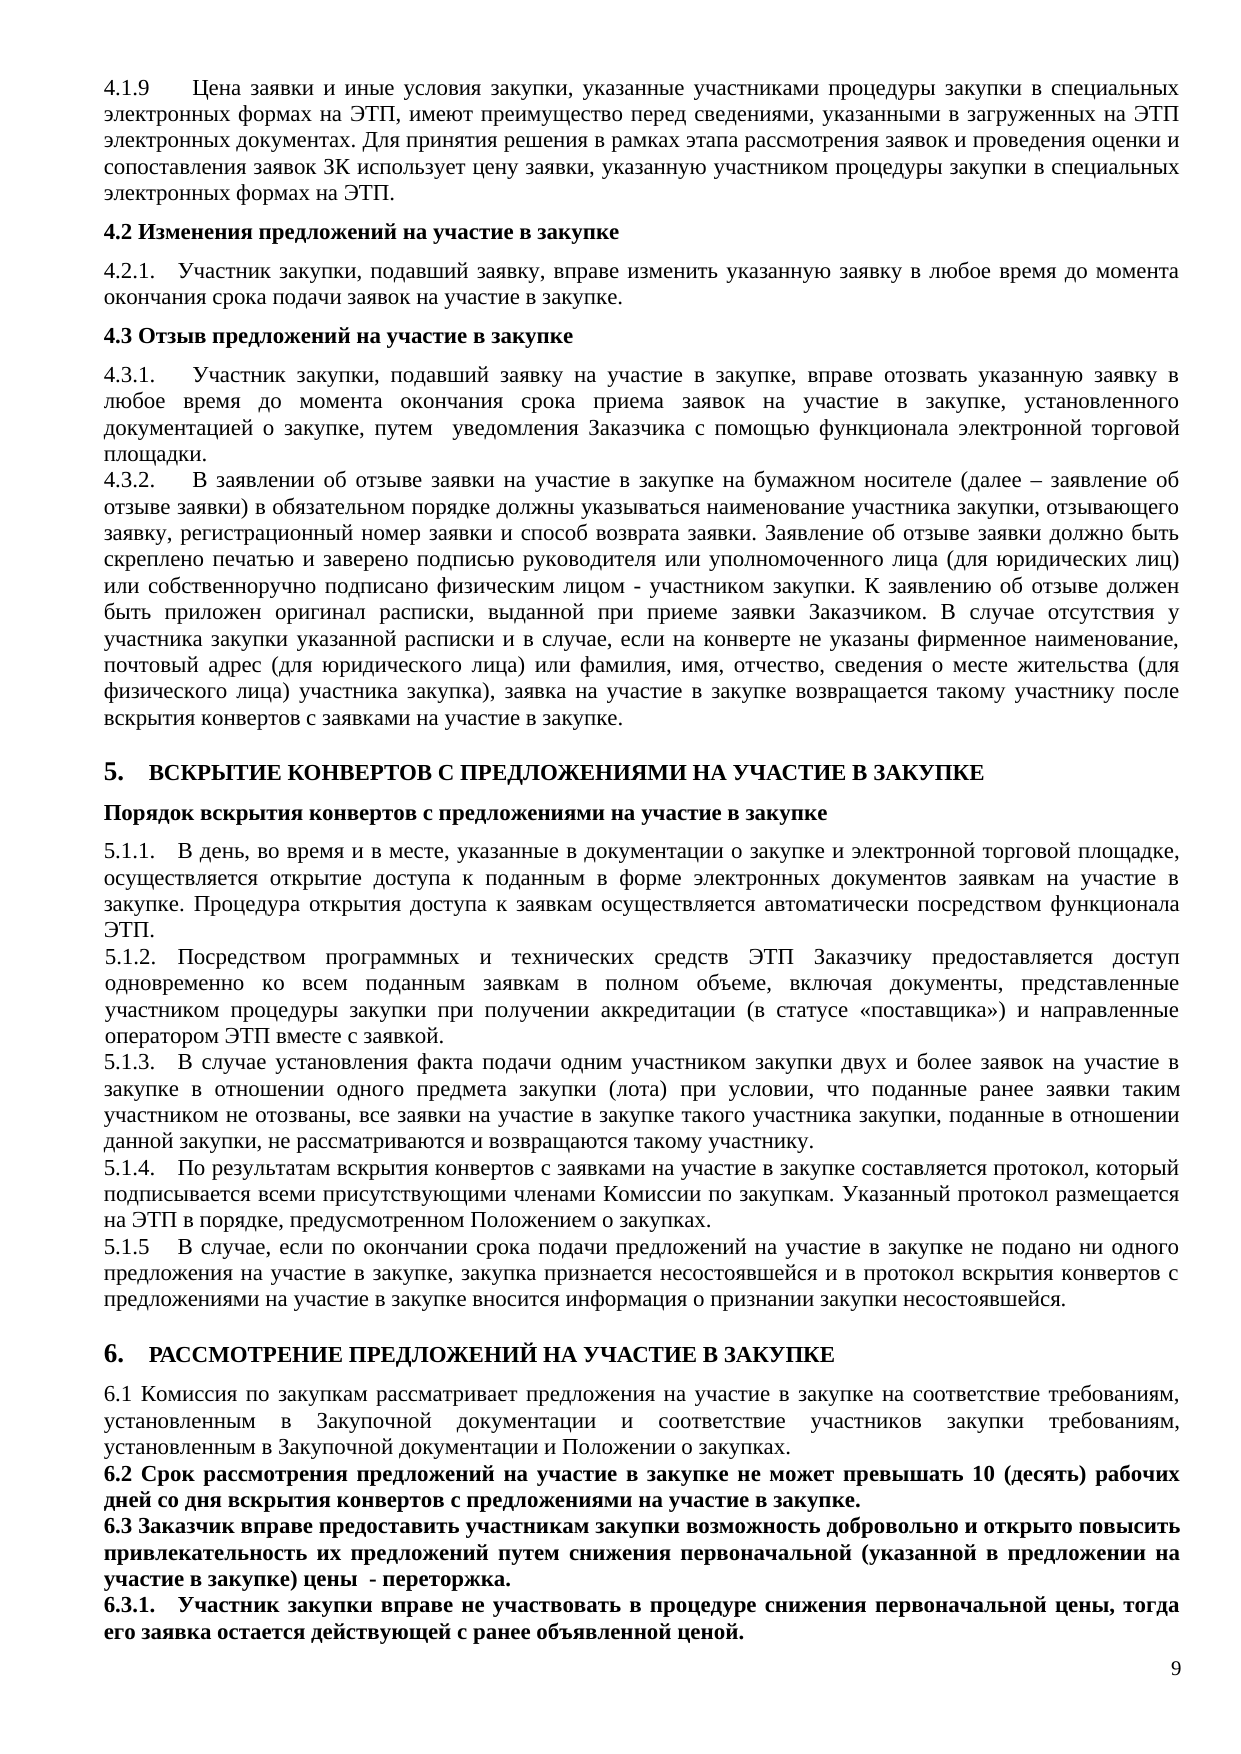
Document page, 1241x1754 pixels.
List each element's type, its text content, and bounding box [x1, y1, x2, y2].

list По результатам вскрытия конвертов с заявками на участие в закупке составляется протокол, который подписывается всеми присутствующими членами Комиссии по закупкам. Указанный протокол размещается на ЭТП в порядке, предусмотренном Положением о закупках. [103, 1154, 1181, 1233]
subtitle 6.2 Срок рассмотрения предложений на участие в закупке не может превышать 10 (десять) рабочих дней со дня вскрытия конвертов с предложениями на участие в закупке. [103, 1459, 1181, 1512]
list Участник закупки, подавший заявку, вправе изменить указанную заявку в любое время до момента окончания срока подачи заявок на участие в закупке. [103, 257, 1181, 310]
list В заявлении об отзыве заявки на участие в закупке на бумажном носителе (далее – заявление об отзыве заявки) в обязательном порядке должны указываться наименование участника закупки, отзывающего заявку, регистрационный номер заявки и способ возврата заявки. Заявление об отзыве заявки должно быть скреплено печатью и заверено подписью руководителя или уполномоченного лица (для юридических лиц) или собственноручно подписано физическим лицом - участником закупки. К заявлению об отзыве должен быть приложен оригинал расписки, выданной при приеме заявки Заказчиком. В случае отсутствия у участника закупки указанной расписки и в случае, если на конверте не указаны фирменное наименование, почтовый адрес (для юридического лица) или фамилия, имя, отчество, сведения о месте жительства (для физического лица) участника закупка), заявка на участие в закупке возвращается такому участнику после вскрытия конвертов с заявками на участие в закупке. [103, 466, 1181, 730]
list Участник закупки, подавший заявку на участие в закупке, вправе отозвать указанную заявку в любое время до момента окончания срока приема заявок на участие в закупке, установленного документацией о закупке, путем уведомления Заказчика с помощью функционала электронной торговой площадки. [103, 361, 1181, 466]
subtitle 6.1 Комиссия по закупкам рассматривает предложения на участие в закупке на соответствие требованиям, установленным в Закупочной документации и соответствие участников закупки требованиям, установленным в Закупочной документации и Положении о закупках. [103, 1381, 1181, 1459]
subtitle 6.3 Заказчик вправе предоставить участникам закупки возможность добровольно и открыто повысить привлекательность их предложений путем снижения первоначальной (указанной в предложении на участие в закупке) цены - переторжка. [103, 1512, 1181, 1591]
list Цена заявки и иные условия закупки, указанные участниками процедуры закупки в специальных электронных формах на ЭТП, имеют преимущество перед сведениями, указанными в загруженных на ЭТП электронных документах. Для принятия решения в рамках этапа рассмотрения заявок и проведения оценки и сопоставления заявок ЗК использует цену заявки, указанную участником процедуры закупки в специальных электронных формах на ЭТП. [103, 74, 1181, 206]
list Посредством программных и технических средств ЭТП Заказчику предоставляется доступ одновременно ко всем поданным заявкам в полном объеме, включая документы, представленные участником процедуры закупки при получении аккредитации (в статусе «поставщика») и направленные оператором ЭТП вместе с заявкой. [104, 943, 1181, 1048]
list В день, во время и в месте, указанные в документации о закупке и электронной торговой площадке, осуществляется открытие доступа к поданным в форме электронных документов заявкам на участие в закупке. Процедура открытия доступа к заявкам осуществляется автоматически посредством функционала ЭТП. [103, 837, 1181, 943]
list В случае, если по окончании срока подачи предложений на участие в закупке не подано ни одного предложения на участие в закупке, закупка признается несостоявшейся и в протокол вскрытия конвертов с предложениями на участие в закупке вносится информация о признании закупки несостоявшейся. [103, 1233, 1181, 1312]
list В случае установления факта подачи одним участником закупки двух и более заявок на участие в закупке в отношении одного предмета закупки (лота) при условии, что поданные ранее заявки таким участником не отозваны, все заявки на участие в закупке такого участника закупки, поданные в отношении данной закупки, не рассматриваются и возвращаются такому участнику. [103, 1048, 1181, 1154]
subtitle РАССМОТРЕНИЕ ПРЕДЛОЖЕНИЙ НА УЧАСТИЕ В ЗАКУПКЕ [103, 1337, 1181, 1368]
subtitle 4.2 Изменения предложений на участие в закупке [103, 218, 1181, 244]
subtitle ВСКРЫТИЕ КОНВЕРТОВ С ПРЕДЛОЖЕНИЯМИ НА УЧАСТИЕ В ЗАКУПКЕ [103, 755, 1181, 786]
subtitle 4.3 Отзыв предложений на участие в закупке [103, 322, 1181, 348]
subtitle Порядок вскрытия конвертов с предложениями на участие в закупке [103, 799, 1181, 825]
subtitle Участник закупки вправе не участвовать в процедуре снижения первоначальной цены, тогда его заявка остается действующей с ранее объявленной ценой. [103, 1591, 1181, 1644]
